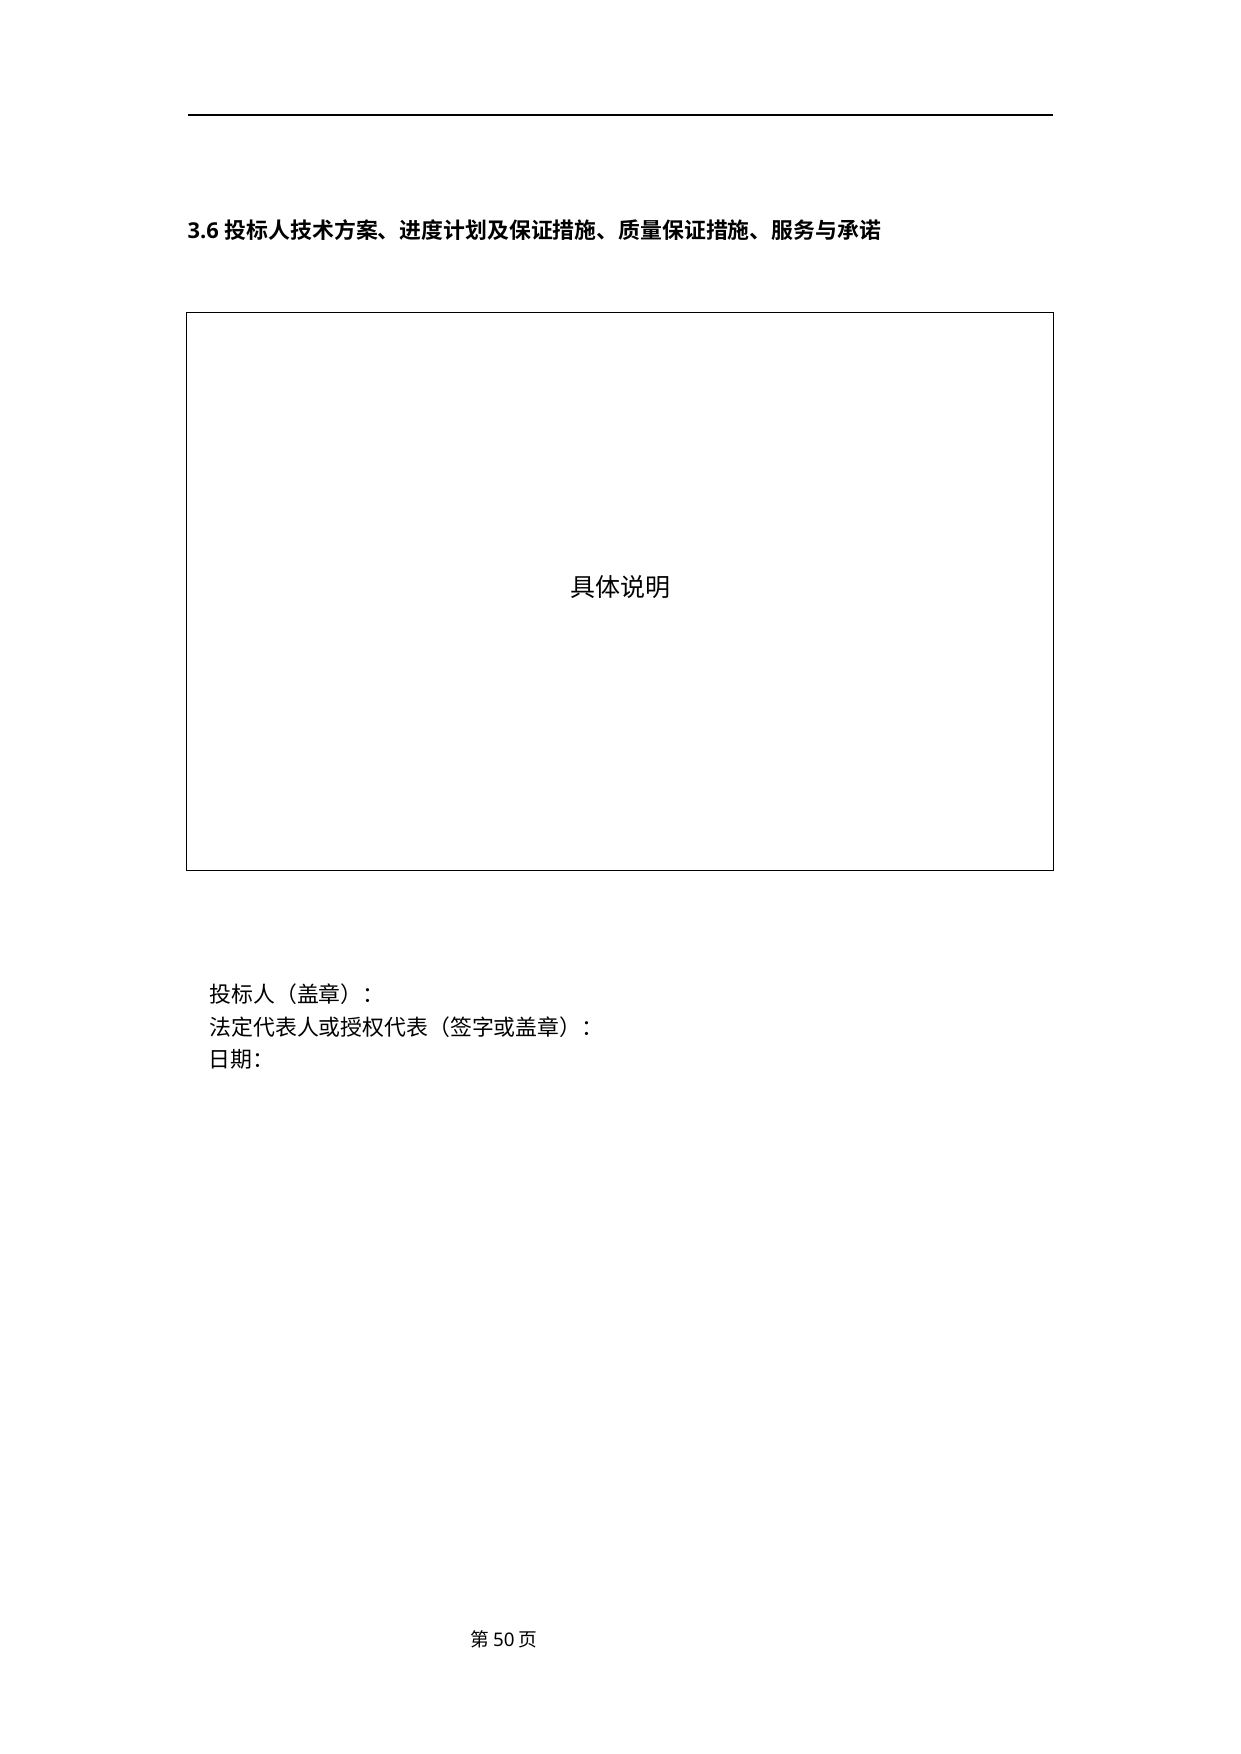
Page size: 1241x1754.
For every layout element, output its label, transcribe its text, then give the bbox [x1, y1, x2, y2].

table_header 具体说明 [187, 313, 1053, 870]
text 法定代表人或授权代表（签字或盖章）： [187, 1009, 1053, 1042]
text 投标人（盖章）： [187, 977, 1053, 1009]
text 日期： [187, 1042, 1053, 1074]
text 3.6 投标人技术方案、进度计划及保证措施、质量保证措施、服务与承诺 [187, 213, 1053, 245]
